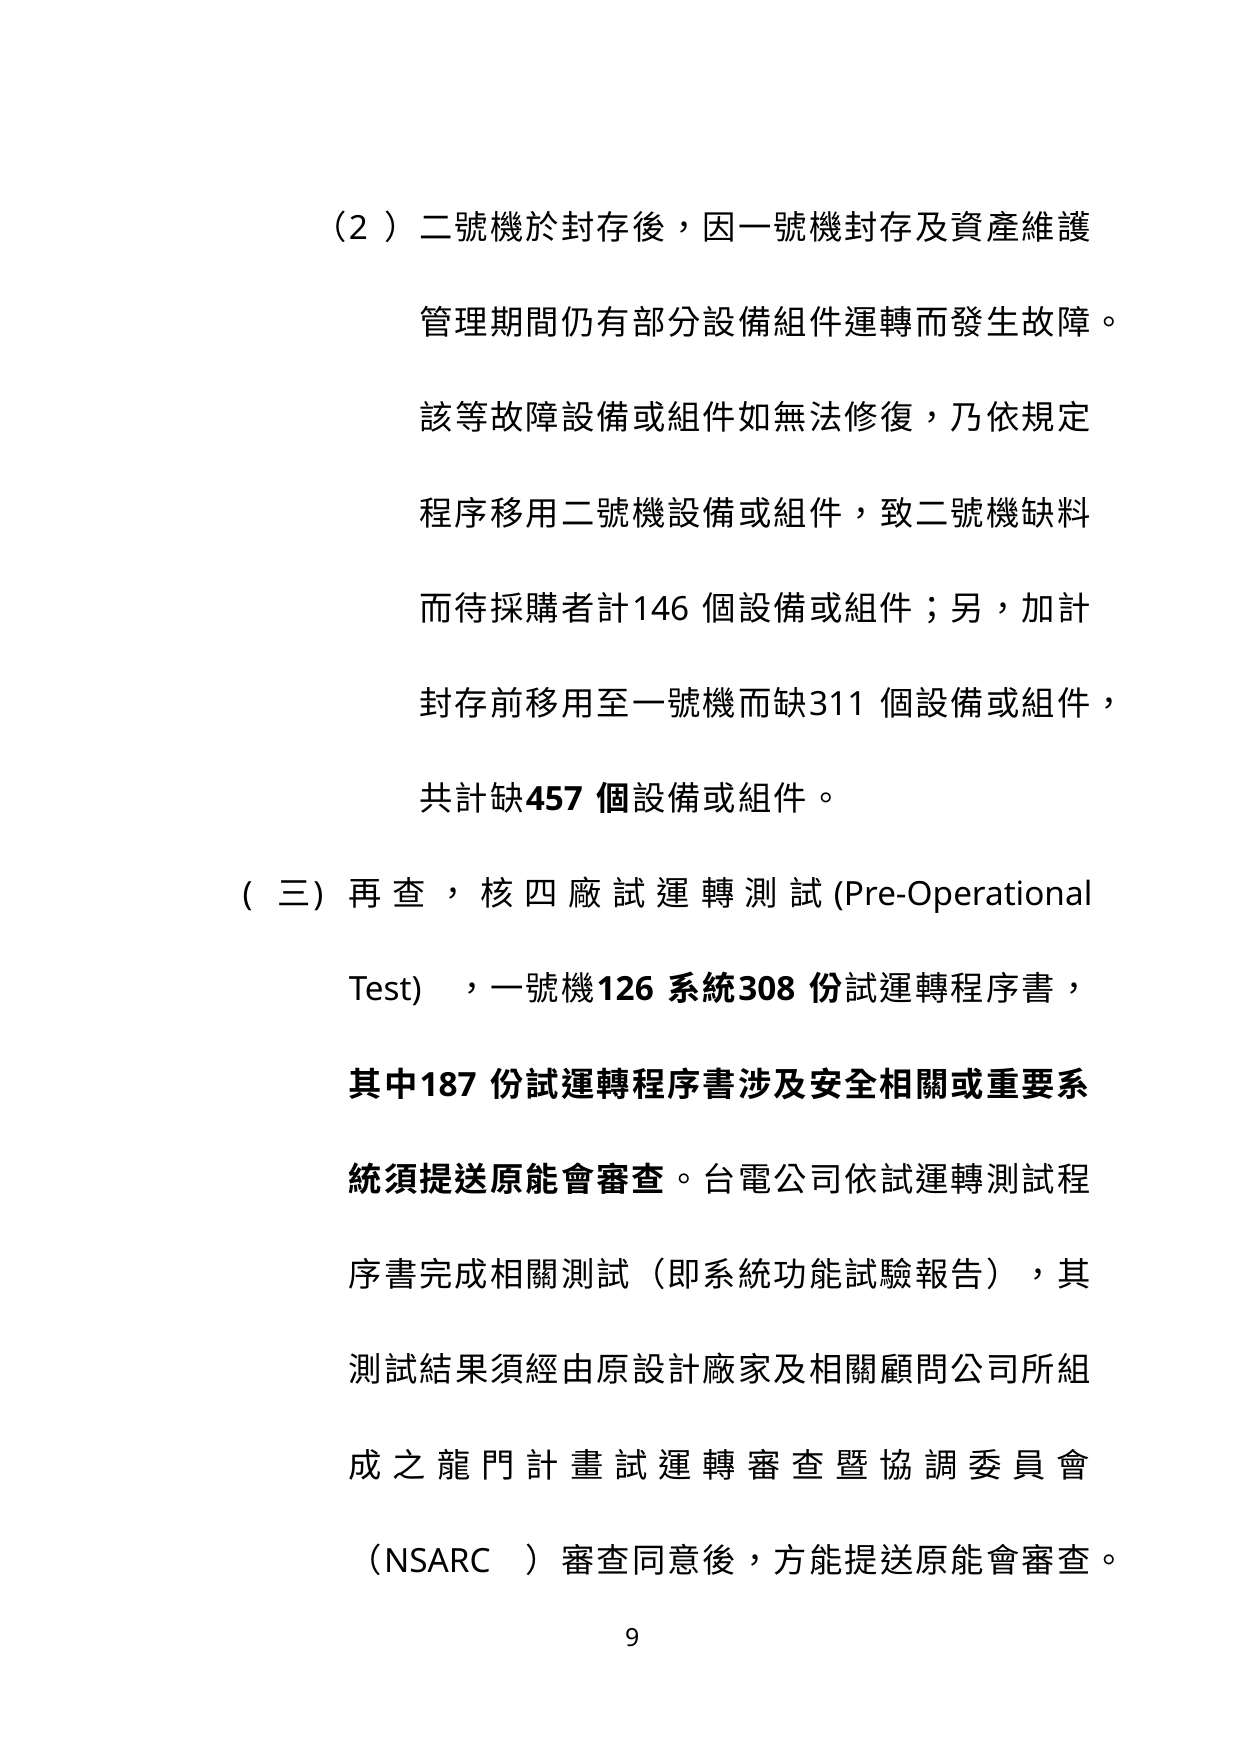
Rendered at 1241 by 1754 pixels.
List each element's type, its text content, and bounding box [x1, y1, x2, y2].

subtitle 二號機於封存後，因一號機封存及資產維護管理期間仍有部分設備組件運轉而發生故障。該等故障設備或組件如無法修復，乃依規定程序移用二號機設備或組件，致二號機缺料而待採購者計146個設備或組件；另，加計封存前移用至一號機而缺311個設備或組件，共計缺457個設備或組件。 [296, 177, 1092, 844]
